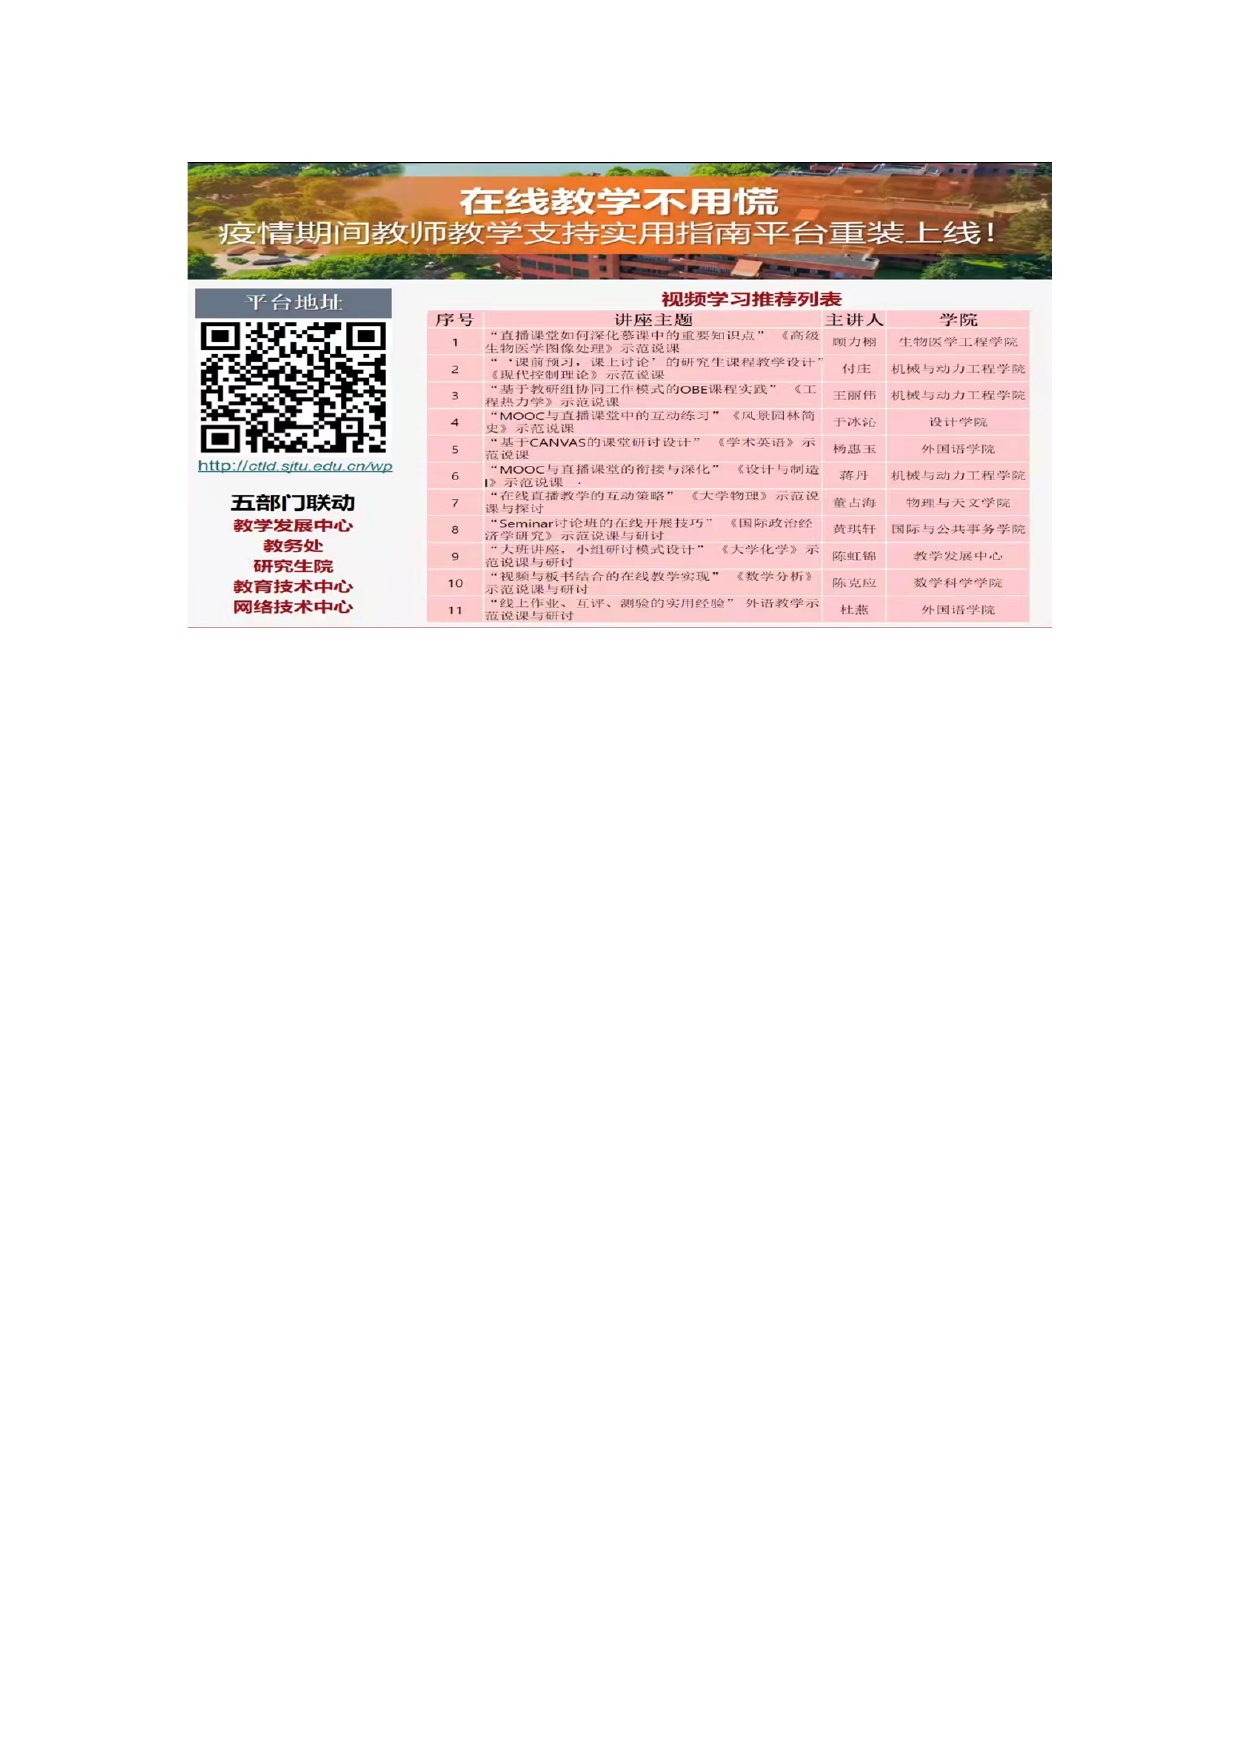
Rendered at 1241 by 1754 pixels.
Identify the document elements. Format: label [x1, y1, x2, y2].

picture [187, 162, 1053, 628]
